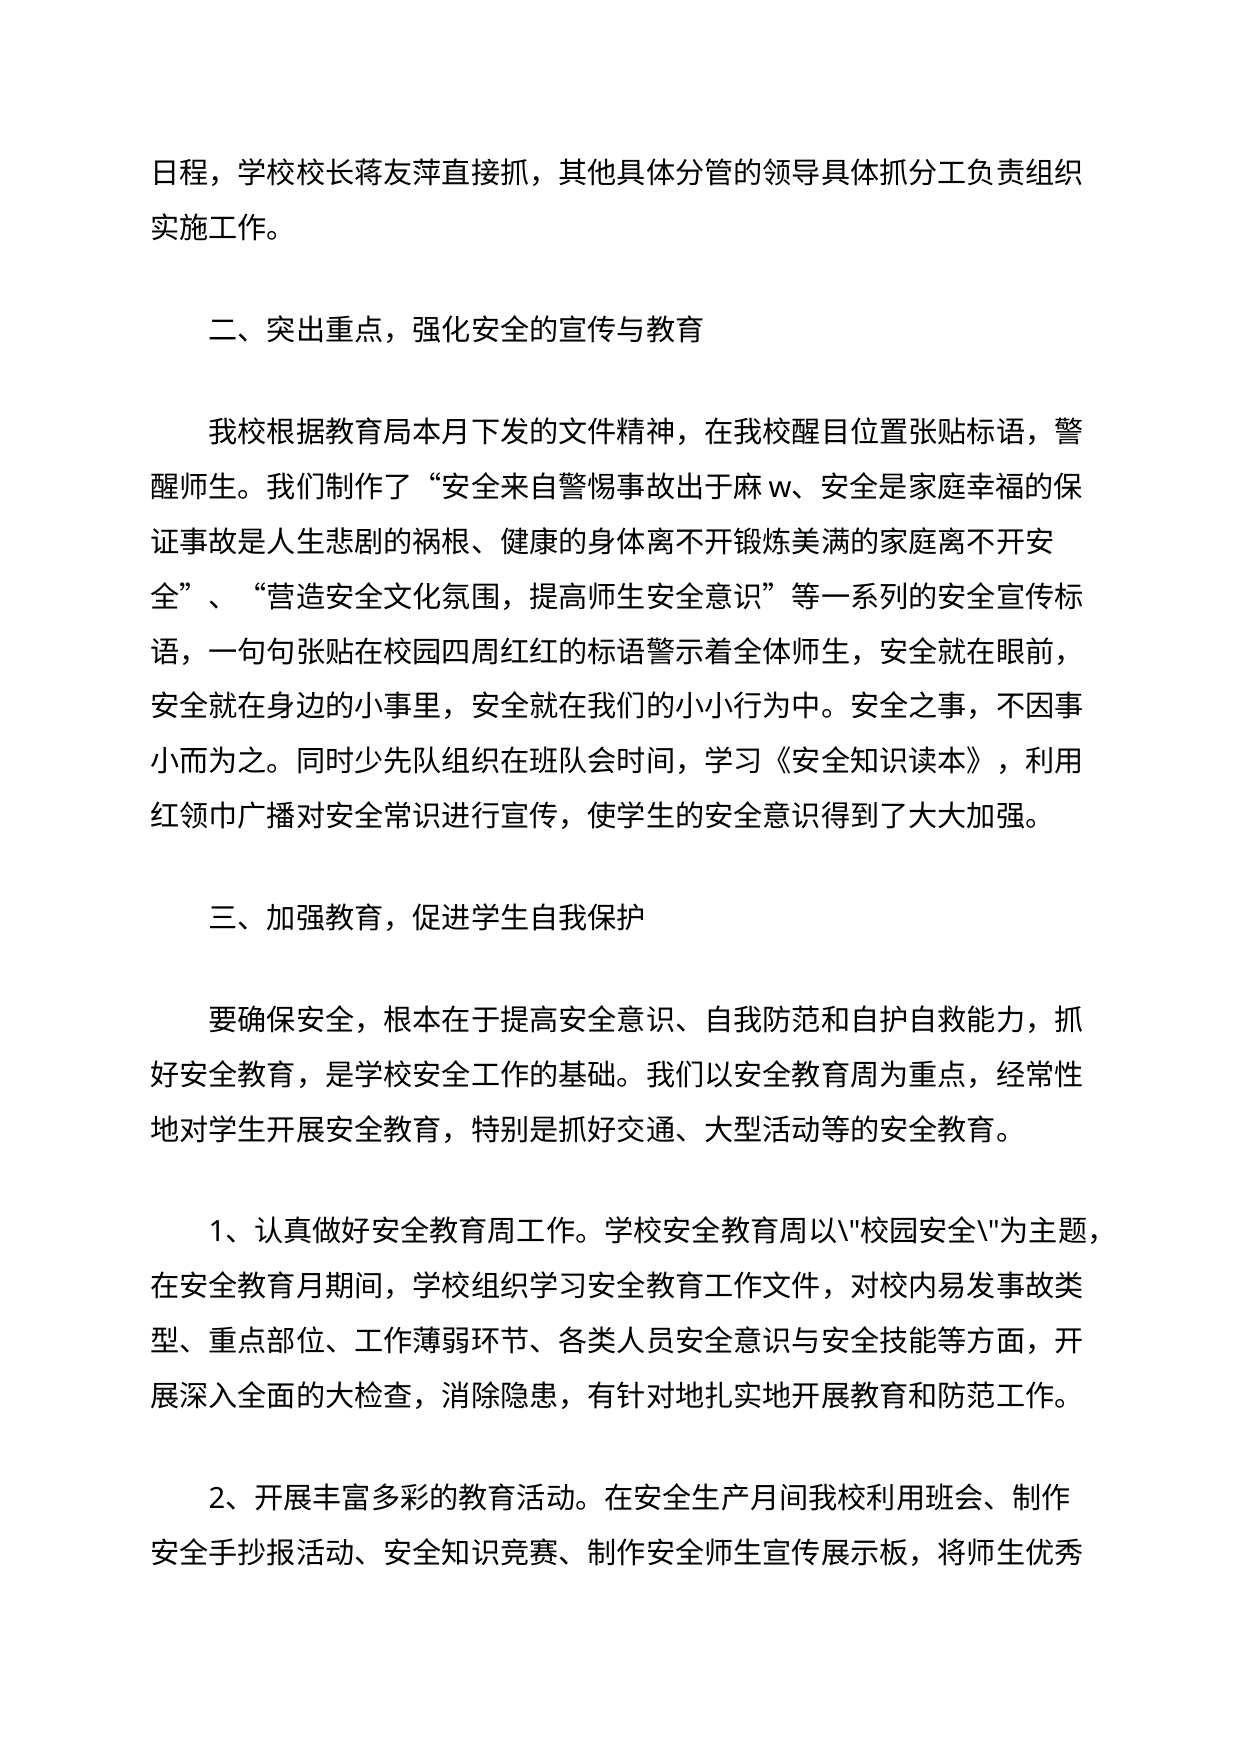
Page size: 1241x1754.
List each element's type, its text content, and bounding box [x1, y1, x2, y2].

text 1、认真做好安全教育周工作。学校安全教育周以\"校园安全\"为主题，在安全教育月期间，学校组织学习安全教育工作文件，对校内易发事故类型、重点部位、工作薄弱环节、各类人员安全意识与安全技能等方面，开展深入全面的大检查，消除隐患，有针对地扎实地开展教育和防范工作。 [150, 1208, 1090, 1415]
text 三、加强教育，促进学生自我保护 [150, 894, 1090, 937]
text 二、突出重点，强化安全的宣传与教育 [150, 307, 1090, 349]
text 要确保安全，根本在于提高安全意识、自我防范和自护自救能力，抓好安全教育，是学校安全工作的基础。我们以安全教育周为重点，经常性地对学生开展安全教育，特别是抓好交通、大型活动等的安全教育。 [150, 996, 1090, 1148]
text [150, 1474, 1090, 1572]
text 我校根据教育局本月下发的文件精神，在我校醒目位置张贴标语，警醒师生。我们制作了“安全来自警惕事故出于麻w、安全是家庭幸福的保证事故是人生悲剧的祸根、健康的身体离不开锻炼美满的家庭离不开安全”、“营造安全文化氛围，提高师生安全意识”等一系列的安全宣传标语，一句句张贴在校园四周红红的标语警示着全体师生，安全就在眼前，安全就在身边的小事里，安全就在我们的小小行为中。安全之事，不因事小而为之。同时少先队组织在班队会时间，学习《安全知识读本》，利用红领巾广播对安全常识进行宣传，使学生的安全意识得到了大大加强。 [150, 408, 1090, 835]
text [150, 150, 1090, 247]
